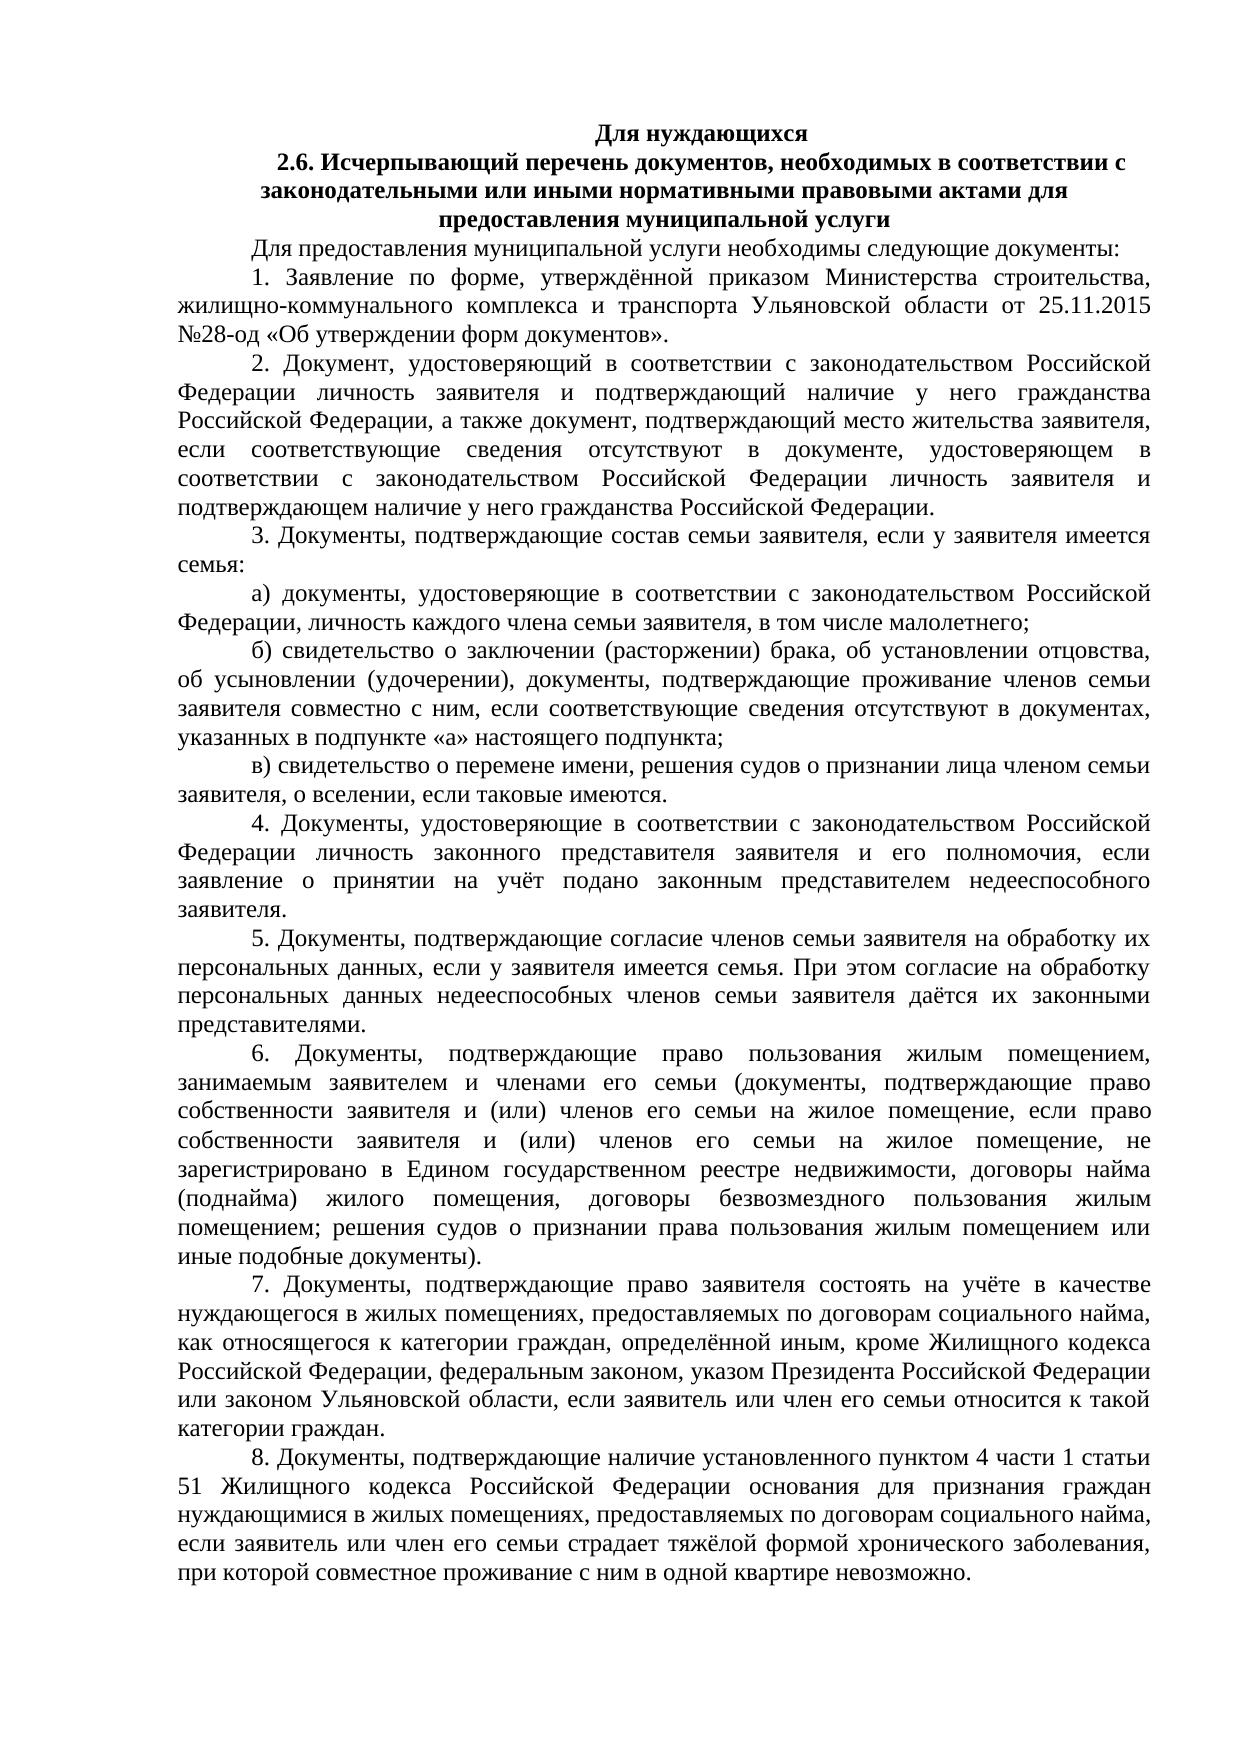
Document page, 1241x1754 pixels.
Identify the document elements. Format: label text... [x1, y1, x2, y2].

text 6. Документы, подтверждающие право пользования жилым помещением, занимаемым заявителем и членами его семьи (документы, подтверждающие право собственности заявителя и (или) членов его семьи на жилое помещение, если право собственности заявителя и (или) членов его семьи на жилое помещение, не зарегистрировано в Едином государственном реестре недвижимости, договоры найма (поднайма) жилого помещения, договоры безвозмездного пользования жилым помещением; решения судов о признании права пользования жилым помещением или иные подобные документы). [177, 1038, 1152, 1269]
text 3. Документы, подтверждающие состав семьи заявителя, если у заявителя имеется семья: [177, 521, 1152, 578]
text 2.6. Исчерпывающий перечень документов, необходимых в соответствии с законодательными или иными нормативными правовыми актами для предоставления муниципальной услуги [177, 147, 1152, 233]
text Для нуждающихся [177, 118, 1152, 147]
text 7. Документы, подтверждающие право заявителя состоять на учёте в качестве нуждающегося в жилых помещениях, предоставляемых по договорам социального найма, как относящегося к категории граждан, определённой иным, кроме Жилищного кодекса Российской Федерации, федеральным законом, указом Президента Российской Федерации или законом Ульяновской области, если заявитель или член его семьи относится к такой категории граждан. [177, 1269, 1152, 1442]
text 2. Документ, удостоверяющий в соответствии с законодательством Российской Федерации личность заявителя и подтверждающий наличие у него гражданства Российской Федерации, а также документ, подтверждающий место жительства заявителя, если соответствующие сведения отсутствуют в документе, удостоверяющем в соответствии с законодательством Российской Федерации личность заявителя и подтверждающем наличие у него гражданства Российской Федерации. [177, 348, 1152, 521]
text 4. Документы, удостоверяющие в соответствии с законодательством Российской Федерации личность законного представителя заявителя и его полномочия, если заявление о принятии на учёт подано законным представителем недееспособного заявителя. [177, 808, 1152, 923]
text 8. Документы, подтверждающие наличие установленного пунктом 4 части 1 статьи 51 Жилищного кодекса Российской Федерации основания для признания граждан нуждающимися в жилых помещениях, предоставляемых по договорам социального найма, если заявитель или член его семьи страдает тяжёлой формой хронического заболевания, при которой совместное проживание с ним в одной квартире невозможно. [177, 1442, 1152, 1586]
text а) документы, удостоверяющие в соответствии с законодательством Российской Федерации, личность каждого члена семьи заявителя, в том числе малолетнего; [177, 578, 1152, 636]
text 5. Документы, подтверждающие согласие членов семьи заявителя на обработку их персональных данных, если у заявителя имеется семья. При этом согласие на обработку персональных данных недееспособных членов семьи заявителя даётся их законными представителями. [177, 923, 1152, 1038]
text 1. Заявление по форме, утверждённой приказом Министерства строительства, жилищно-коммунального комплекса и транспорта Ульяновской области от 25.11.2015 №28-од «Об утверждении форм документов». [177, 262, 1152, 348]
text в) свидетельство о перемене имени, решения судов о признании лица членом семьи заявителя, о вселении, если таковые имеются. [177, 751, 1152, 808]
text Для предоставления муниципальной услуги необходимы следующие документы: [177, 233, 1152, 262]
text б) свидетельство о заключении (расторжении) брака, об установлении отцовства, об усыновлении (удочерении), документы, подтверждающие проживание членов семьи заявителя совместно с ним, если соответствующие сведения отсутствуют в документах, указанных в подпункте «а» настоящего подпункта; [177, 636, 1152, 751]
